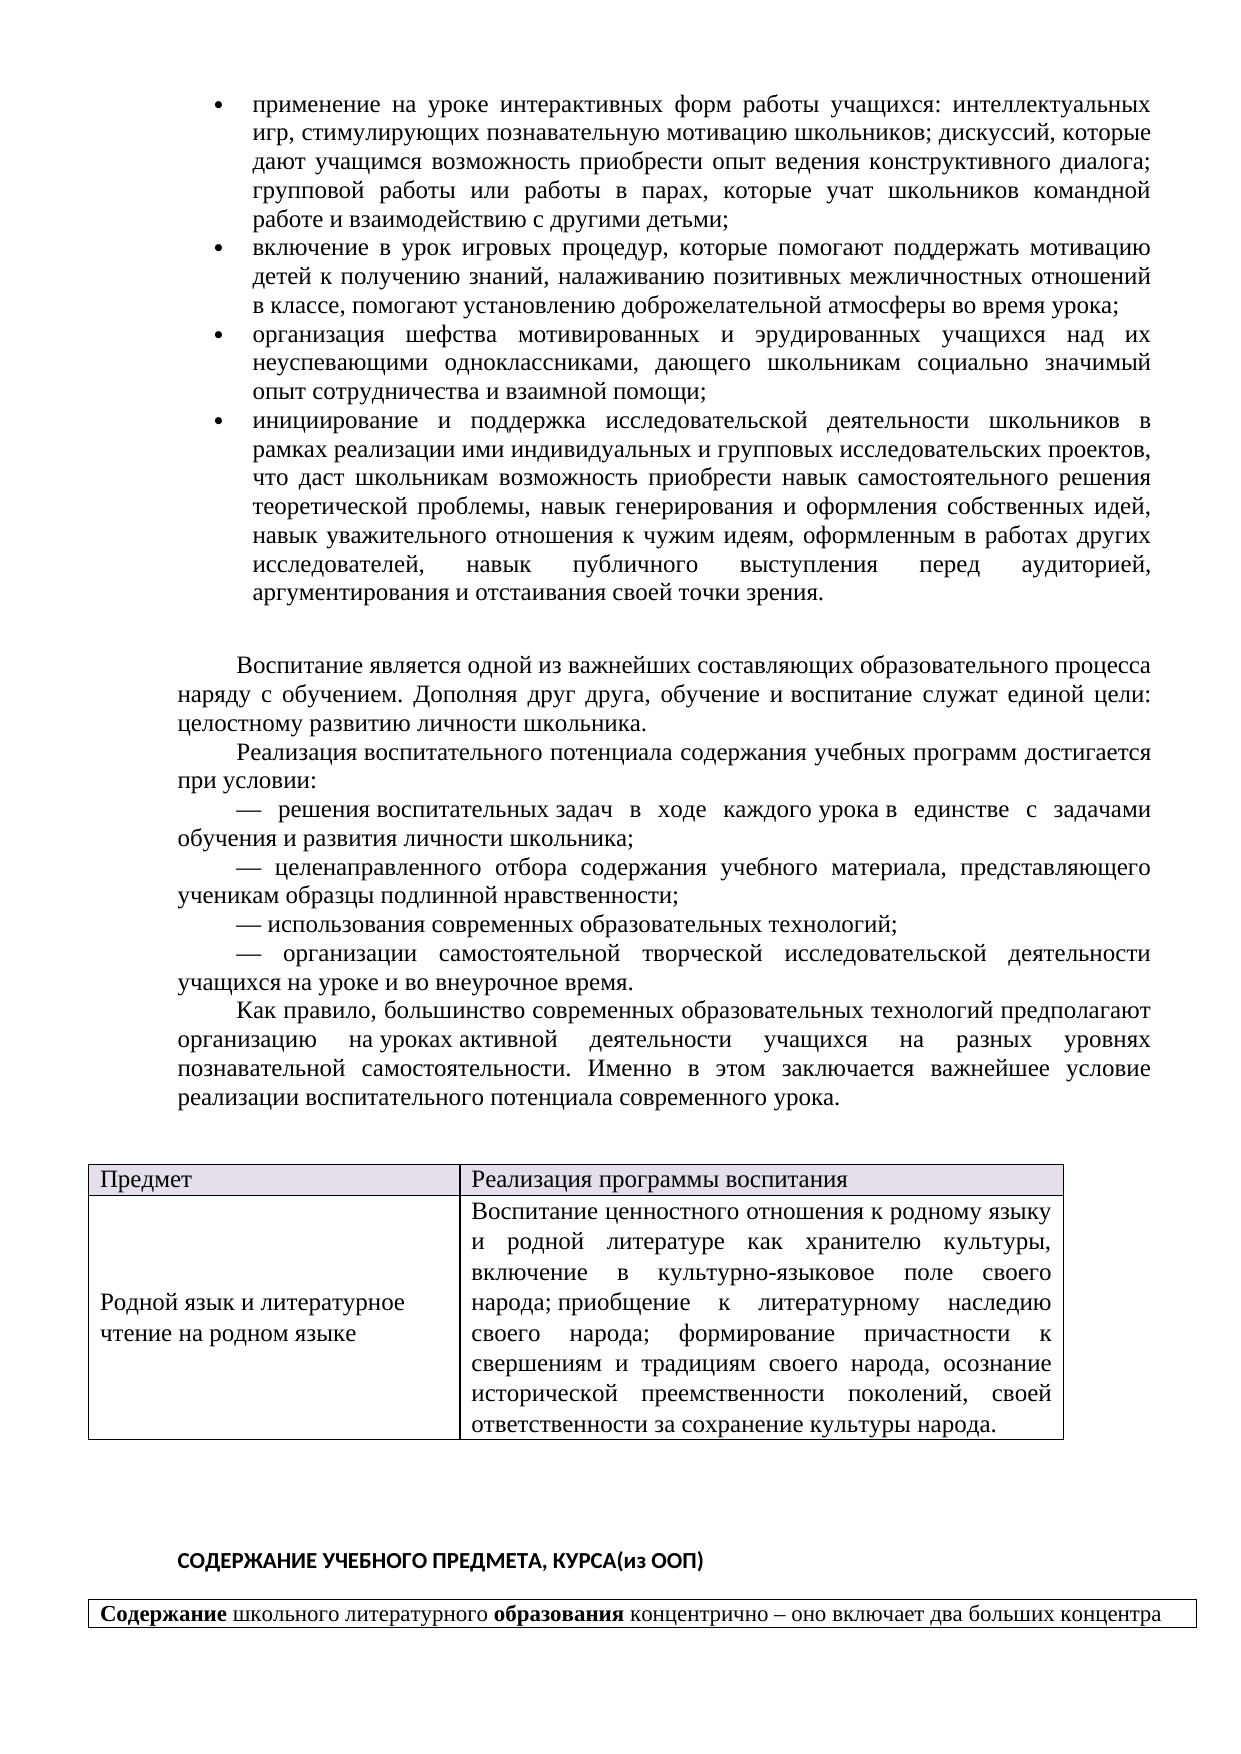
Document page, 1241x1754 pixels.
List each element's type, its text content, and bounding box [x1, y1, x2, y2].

text — использования современных образовательных технологий; [177, 909, 1152, 938]
text — решения воспитательных задач в ходе каждого урока в единстве с задачами обучения и развития личности школьника; [177, 794, 1152, 852]
text Реализация воспитательного потенциала содержания учебных программ достигается при условии: [177, 737, 1152, 794]
list включение в урок игровых процедур, которые помогают поддержать мотивацию детей к получению знаний, налаживанию позитивных межличностных отношений в классе, помогают установлению доброжелательной атмосферы во время урока; [215, 232, 1152, 319]
list инициирование и поддержка исследовательской деятельности школьников в рамках реализации ими индивидуальных и групповых исследовательских проектов, что даст школьникам возможность приобрести навык самостоятельного решения теоретической проблемы, навык генерирования и оформления собственных идей, навык уважительного отношения к чужим идеям, оформленным в работах других исследователей, навык публичного выступления перед аудиторией, аргументирования и отстаивания своей точки зрения. [215, 405, 1152, 606]
text — целенаправленного отбора содержания учебного материала, представляющего ученикам образцы подлинной нравственности; [177, 852, 1152, 909]
table_header Предмет [89, 1165, 459, 1195]
table_cell Воспитание ценностного отношения к родному языку и родной литературе как хранителю культуры, включение в культурно-языковое поле своего народа; приобщение к литературному наследию своего народа; формирование причастности к свершениям и традициям своего народа, осознание исторической преемственности поколений, своей ответственности за сохранение культуры народа. [461, 1196, 1063, 1439]
text Как правило, большинство современных образовательных технологий предполагают организацию на уроках активной деятельности учащихся на разных уровнях познавательной самостоятельности. Именно в этом заключается важнейшее условие реализации воспитательного потенциала современного урока. [177, 996, 1152, 1111]
table_cell Родной язык и литературное чтение на родном языке [89, 1196, 459, 1439]
text СОДЕРЖАНИЕ УЧЕБНОГО ПРЕДМЕТА, КУРСА(из ООП) [177, 1546, 1152, 1574]
list организация шефства мотивированных и эрудированных учащихся над их неуспевающими одноклассниками, дающего школьникам социально значимый опыт сотрудничества и взаимной помощи; [215, 319, 1152, 405]
text Воспитание является одной из важнейших составляющих образовательного процесса наряду с обучением. Дополняя друг друга, обучение и воспитание служат единой цели: целостному развитию личности школьника. [177, 651, 1152, 737]
list применение на уроке интерактивных форм работы учащихся: интеллектуальных игр, стимулирующих познавательную мотивацию школьников; дискуссий, которые дают учащимся возможность приобрести опыт ведения конструктивного диалога; групповой работы или работы в парах, которые учат школьников командной работе и взаимодействию с другими детьми; [215, 89, 1152, 232]
text — организации самостоятельной творческой исследовательской деятельности учащихся на уроке и во внеурочное время. [177, 938, 1152, 996]
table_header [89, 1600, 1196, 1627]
table_header Реализация программы воспитания [461, 1165, 1063, 1195]
